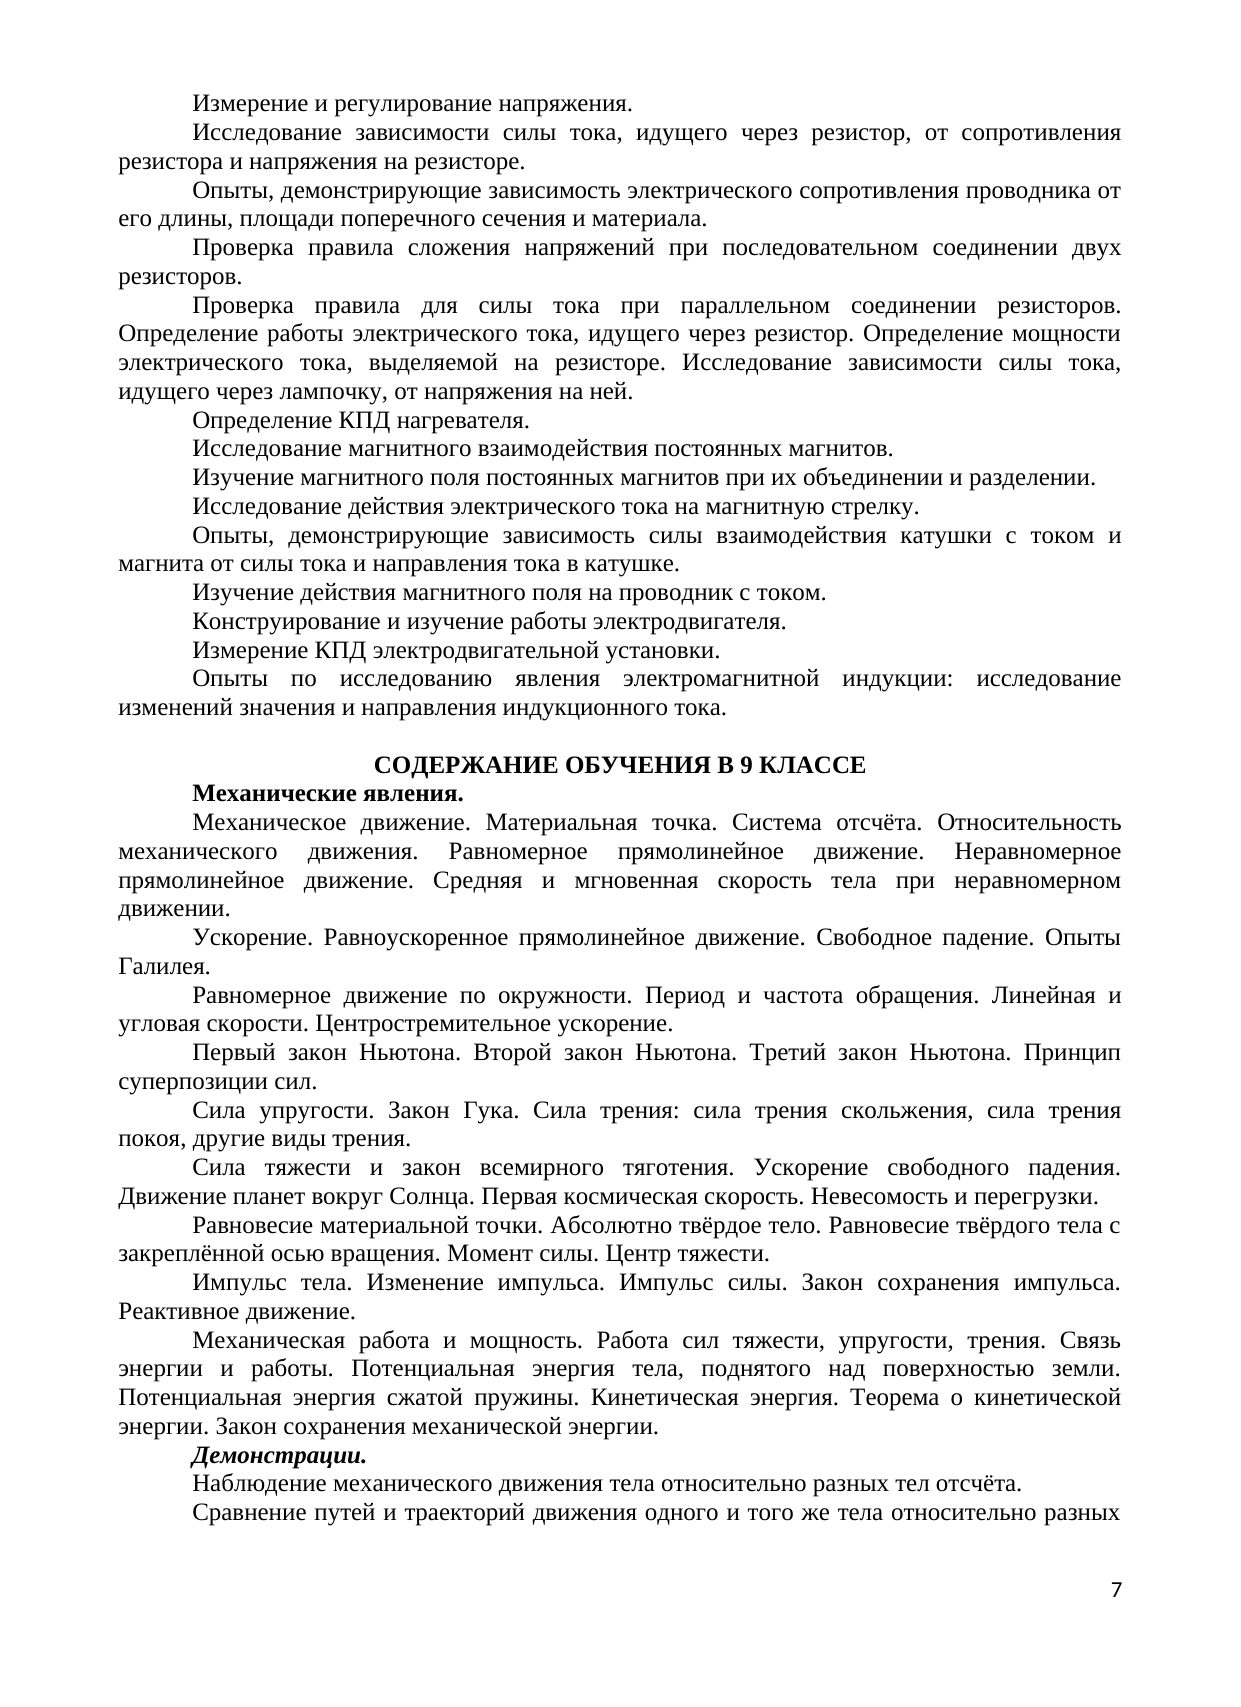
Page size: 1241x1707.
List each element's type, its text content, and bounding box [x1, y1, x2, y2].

text Проверка правила для силы тока при параллельном соединении резисторов. Определение работы электрического тока, идущего через резистор. Определение мощности электрического тока, выделяемой на резисторе. Исследование зависимости силы тока, идущего через лампочку, от напряжения на ней. [118, 290, 1122, 405]
text Механическая работа и мощность. Работа сил тяжести, упругости, трения. Связь энергии и работы. Потенциальная энергия тела, поднятого над поверхностью земли. Потенциальная энергия сжатой пружины. Кинетическая энергия. Теорема о кинетической энергии. Закон сохранения механической энергии. [118, 1325, 1122, 1440]
text Первый закон Ньютона. Второй закон Ньютона. Третий закон Ньютона. Принцип суперпозиции сил. [118, 1037, 1122, 1095]
text Сила тяжести и закон всемирного тяготения. Ускорение свободного падения. Движение планет вокруг Солнца. Первая космическая скорость. Невесомость и перегрузки. [118, 1152, 1122, 1210]
text Механические явления. [192, 778, 1122, 807]
text Исследование магнитного взаимодействия постоянных магнитов. [118, 433, 1122, 462]
text Механическое движение. Материальная точка. Система отсчёта. Относительность механического движения. Равномерное прямолинейное движение. Неравномерное прямолинейное движение. Средняя и мгновенная скорость тела при неравномерном движении. [118, 807, 1122, 922]
text Определение КПД нагревателя. [118, 405, 1122, 433]
text Опыты по исследованию явления электромагнитной индукции: исследование изменений значения и направления индукционного тока. [118, 663, 1122, 721]
text Демонстрации. [192, 1440, 1122, 1468]
text Исследование зависимости силы тока, идущего через резистор, от сопротивления резистора и напряжения на резисторе. [118, 117, 1122, 175]
text Измерение КПД электродвигательной установки. [118, 635, 1122, 663]
text Ускорение. Равноускоренное прямолинейное движение. Свободное падение. Опыты Галилея. [118, 922, 1122, 980]
text Равновесие материальной точки. Абсолютно твёрдое тело. Равновесие твёрдого тела с закреплённой осью вращения. Момент силы. Центр тяжести. [118, 1210, 1122, 1267]
text Опыты, демонстрирующие зависимость электрического сопротивления проводника от его длины, площади поперечного сечения и материала. [118, 175, 1122, 232]
text Наблюдение механического движения тела относительно разных тел отсчёта. [118, 1468, 1122, 1497]
text Исследование действия электрического тока на магнитную стрелку. [118, 491, 1122, 520]
text Конструирование и изучение работы электродвигателя. [118, 606, 1122, 635]
text Измерение и регулирование напряжения. [118, 88, 1122, 117]
text Равномерное движение по окружности. Период и частота обращения. Линейная и угловая скорости. Центростремительное ускорение. [118, 980, 1122, 1037]
text Импульс тела. Изменение импульса. Импульс силы. Закон сохранения импульса. Реактивное движение. [118, 1267, 1122, 1325]
text Изучение действия магнитного поля на проводник с током. [118, 577, 1122, 606]
text Проверка правила сложения напряжений при последовательном соединении двух резисторов. [118, 232, 1122, 290]
text Изучение магнитного поля постоянных магнитов при их объединении и разделении. [118, 462, 1122, 491]
text СОДЕРЖАНИЕ ОБУЧЕНИЯ В 9 КЛАССЕ [118, 750, 1122, 778]
text Опыты, демонстрирующие зависимость силы взаимодействия катушки с током и магнита от силы тока и направления тока в катушке. [118, 520, 1122, 577]
text Сила упругости. Закон Гука. Сила трения: сила трения скольжения, сила трения покоя, другие виды трения. [118, 1095, 1122, 1152]
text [118, 1497, 1122, 1526]
